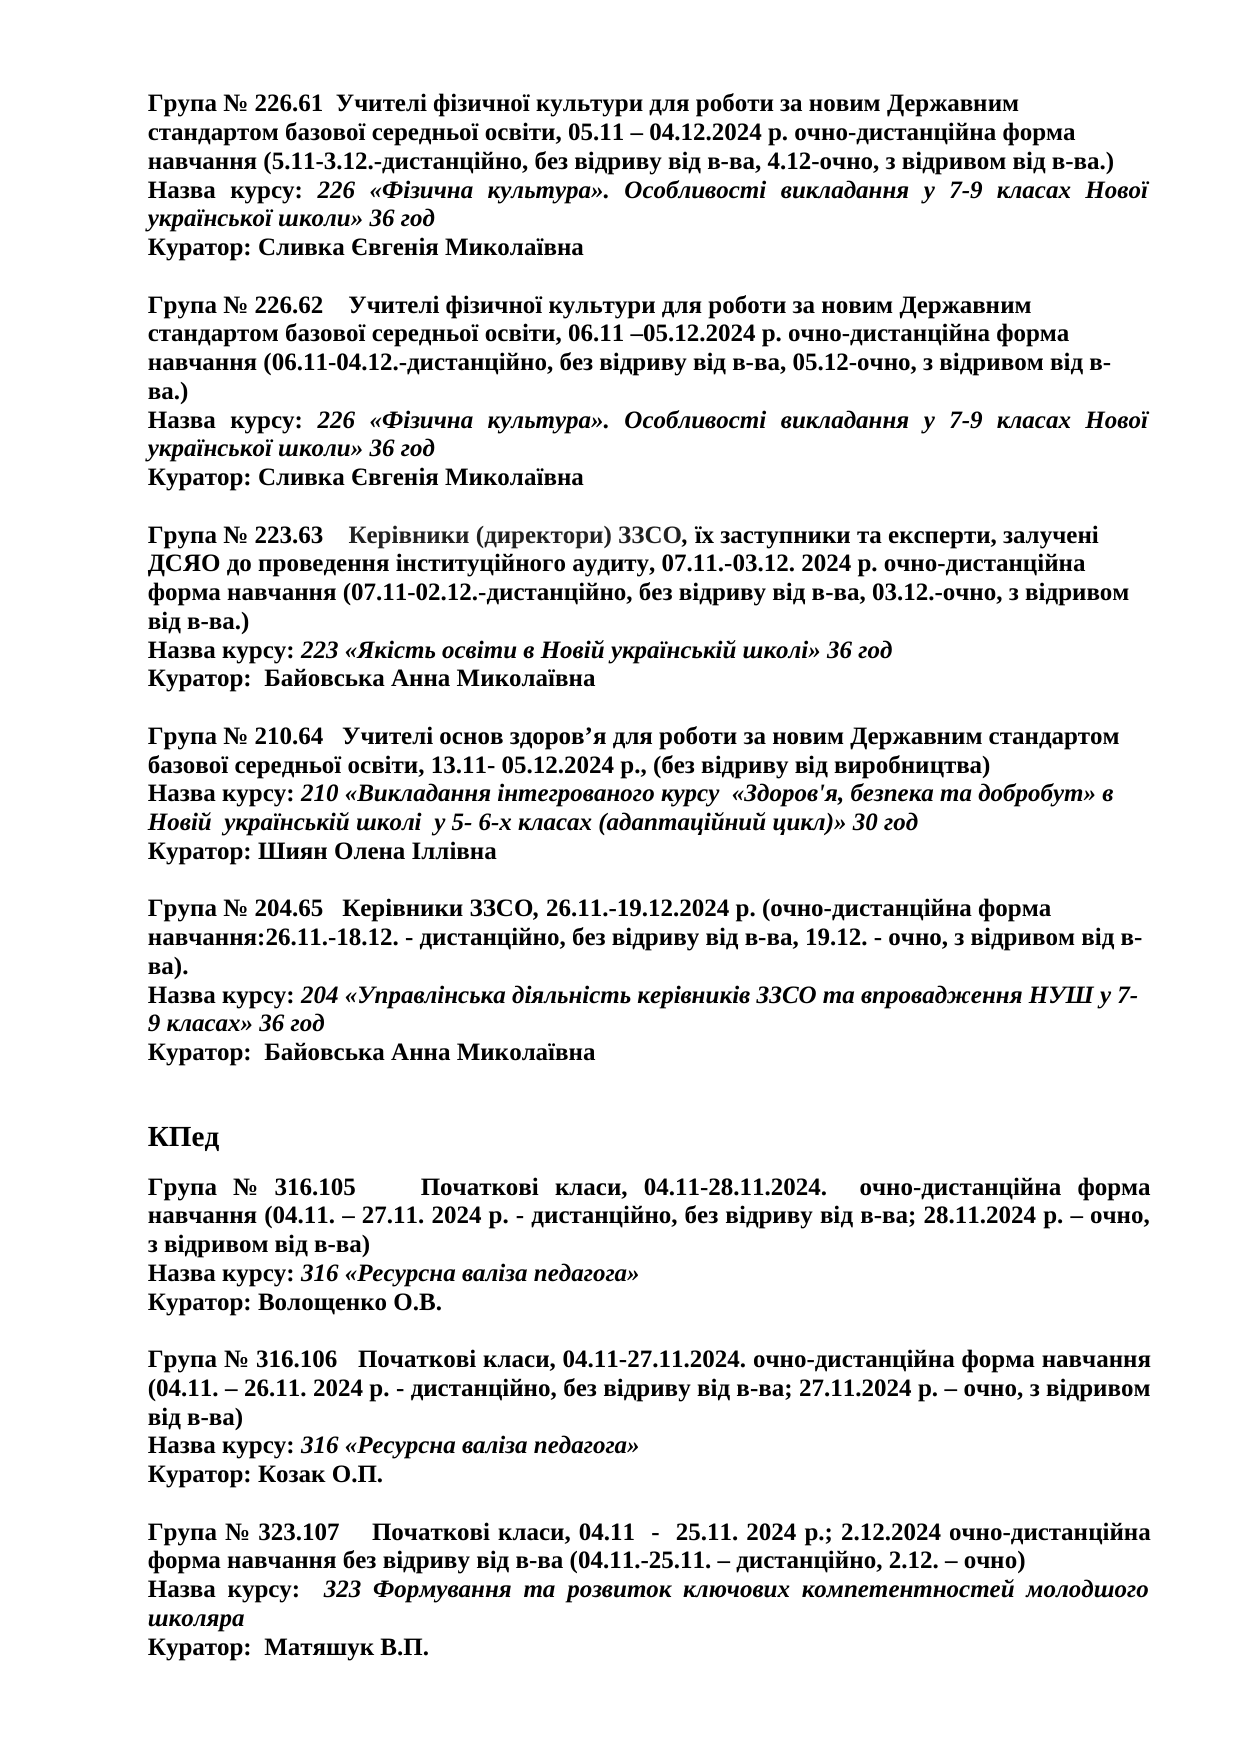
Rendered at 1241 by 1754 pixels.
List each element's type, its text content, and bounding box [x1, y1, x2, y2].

text Куратор: Волощенко О.В. [148, 1287, 1152, 1315]
text Назва курсу: 316 «Ресурсна валіза педагога» [148, 1430, 1152, 1459]
text Куратор: Шиян Олена Іллівна [148, 836, 1152, 865]
text Група № 316.106 Початкові класи, 04.11-27.11.2024. очно-дистанційна форма навчання (04.11. – 26.11. 2024 р. - дистанційно, без відриву від в-ва; 27.11.2024 р. – очно, з відривом від в-ва) [148, 1344, 1152, 1430]
text Група № 210.64 Учителі основ здоров’я для роботи за новим Державним стандартом базової середньої освіти, 13.11- 05.12.2024 р., (без відриву від виробництва) [148, 721, 1152, 778]
text Куратор: Козак О.П. [148, 1459, 1152, 1488]
text Назва курсу: 323 Формування та розвиток ключових компетентностей молодшого школяра [148, 1574, 1152, 1632]
text Група № 323.107 Початкові класи, 04.11 - 25.11. 2024 р.; 2.12.2024 очно-дистанційна форма навчання без відриву від в-ва (04.11.-25.11. – дистанційно, 2.12. – очно) [148, 1517, 1152, 1574]
text Група № 204.65 Керівники ЗЗСО, 26.11.-19.12.2024 р. (очно-дистанційна форма навчання:26.11.-18.12. - дистанційно, без відриву від в-ва, 19.12. - очно, з відривом від в-ва). [148, 893, 1152, 980]
text КПед [148, 1119, 1152, 1152]
text Назва курсу: 210 «Викладання інтегрованого курсу «Здоров'я, безпека та добробут» в Новій українській школі у 5- 6-х класах (адаптаційний цикл)» 30 год [148, 778, 1152, 836]
text Куратор: Сливка Євгенія Миколаївна [148, 462, 1152, 491]
text Назва курсу: 226 «Фізична культура». Особливості викладання у 7-9 класах Нової української школи» 36 год [148, 175, 1152, 232]
text Назва курсу: 223 «Якість освіти в Новій українській школі» 36 год [148, 635, 1152, 663]
text Назва курсу: 316 «Ресурсна валіза педагога» [148, 1258, 1152, 1287]
text Назва курсу: 204 «Управлінська діяльність керівників ЗЗСО та впровадження НУШ у 7-9 класах» 36 год [148, 980, 1152, 1037]
text Група № 316.105 Початкові класи, 04.11-28.11.2024. очно-дистанційна форма навчання (04.11. – 27.11. 2024 р. - дистанційно, без відриву від в-ва; 28.11.2024 р. – очно, з відривом від в-ва) [148, 1172, 1152, 1258]
text Куратор: Байовська Анна Миколаївна [148, 663, 1152, 692]
text Куратор: Матяшук В.П. [148, 1632, 1152, 1660]
text Група № 223.63 Керівники (директори) ЗЗСО, їх заступники та експерти, залучені ДСЯО до проведення інституційного аудиту, 07.11.-03.12. 2024 р. очно-дистанційна форма навчання (07.11-02.12.-дистанційно, без відриву від в-ва, 03.12.-очно, з відривом від в-ва.) [148, 520, 1152, 635]
text Куратор: Байовська Анна Миколаївна [148, 1037, 1152, 1066]
text Група № 226.62 Учителі фізичної культури для роботи за новим Державним стандартом базової середньої освіти, 06.11 –05.12.2024 р. очно-дистанційна форма навчання (06.11-04.12.-дистанційно, без відриву від в-ва, 05.12-очно, з відривом від в-ва.) [148, 290, 1152, 405]
text Куратор: Сливка Євгенія Миколаївна [148, 232, 1152, 261]
text Назва курсу: 226 «Фізична культура». Особливості викладання у 7-9 класах Нової української школи» 36 год [148, 405, 1152, 462]
text Група № 226.61 Учителі фізичної культури для роботи за новим Державним стандартом базової середньої освіти, 05.11 – 04.12.2024 р. очно-дистанційна форма навчання (5.11-3.12.-дистанційно, без відриву від в-ва, 4.12-очно, з відривом від в-ва.) [148, 88, 1152, 175]
